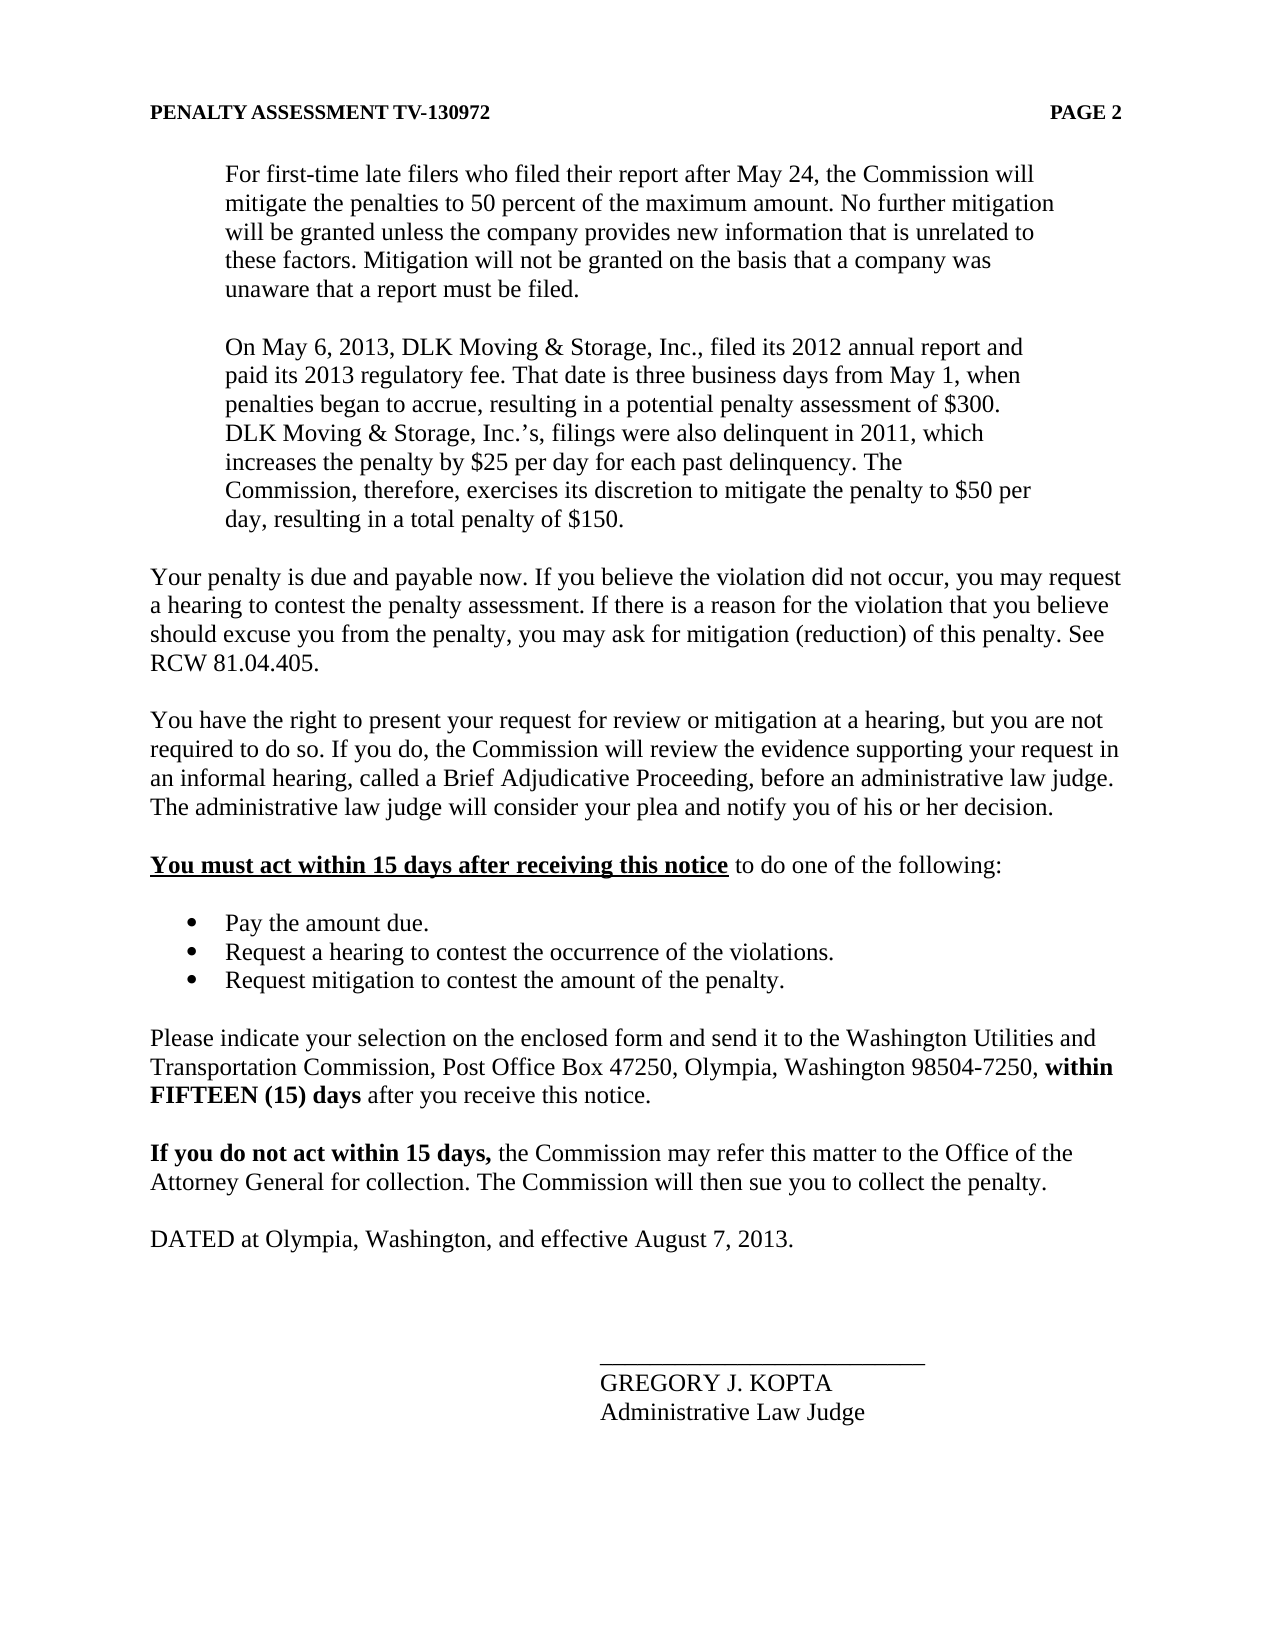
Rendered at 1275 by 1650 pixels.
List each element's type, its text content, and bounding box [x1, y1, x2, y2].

text Your penalty is due and payable now. If you believe the violation did not occur, you may request a hearing to contest the penalty assessment. If there is a reason for the violation that you believe should excuse you from the penalty, you may ask for mitigation (reduction) of this penalty. See RCW 81.04.405. [150, 562, 1134, 677]
text You must act within 15 days after receiving this notice to do one of the following: [150, 850, 1134, 879]
text If you do not act within 15 days, the Commission may refer this matter to the Office of the Attorney General for collection. The Commission will then sue you to collect the penalty. [150, 1138, 1134, 1195]
text DATED at Olympia, Washington, and effective August 7, 2013. [150, 1224, 1134, 1253]
list Request a hearing to contest the occurrence of the violations. [187, 937, 1134, 965]
text You have the right to present your request for review or mitigation at a hearing, but you are not required to do so. If you do, the Commission will review the evidence supporting your request in an informal hearing, called a Brief Adjudicative Proceeding, before an administrative law judge. The administrative law judge will consider your plea and notify you of his or her decision. [150, 705, 1134, 820]
list Pay the amount due. [187, 908, 1134, 937]
text On May , 2013, filed its 2012 annual report and paid its 2013 regulatory fee. That date is business days from May 1, when penalties began to accrue, resulting in a potential penalty assessment of $. $. [225, 332, 1041, 533]
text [225, 159, 1059, 303]
text GREGORY J. KOPTA [150, 1368, 1134, 1397]
text Please indicate your selection on the enclosed form and send it to the Washington Utilities and Transportation Commission, Post Office Box 47250, Olympia, Washington 98504-7250, within FIFTEEN (15) days after you receive this notice. [150, 1023, 1134, 1109]
list Request mitigation to contest the amount of the penalty. [187, 965, 1134, 994]
text Administrative Law Judge [525, 1397, 1134, 1425]
text __________________________ [150, 1339, 1134, 1368]
